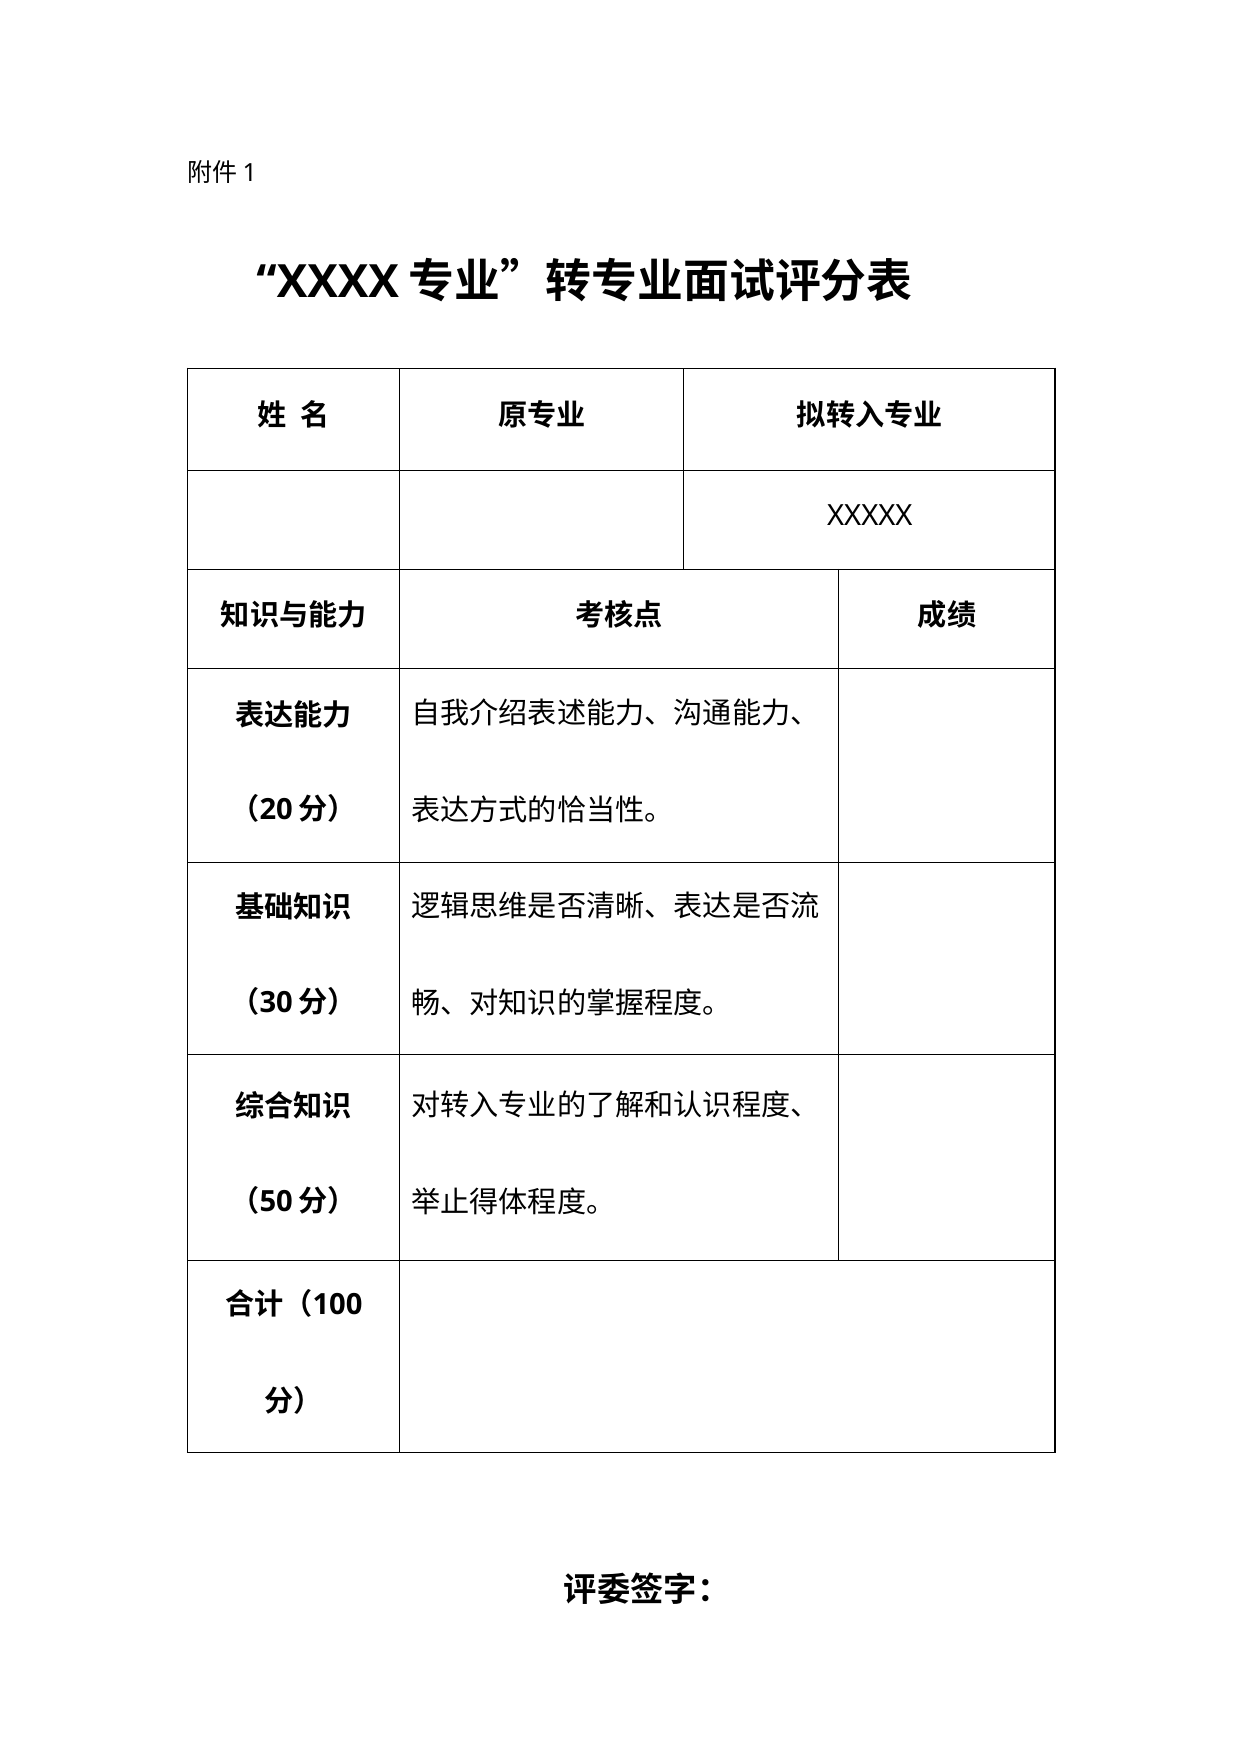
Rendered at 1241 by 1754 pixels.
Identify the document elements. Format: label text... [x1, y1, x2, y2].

table_header 姓 名 [188, 369, 399, 470]
table_cell XXXXX [684, 471, 1054, 569]
table_cell 逻辑思维是否清晰、表达是否流畅、对知识的掌握程度。 [400, 863, 838, 1054]
text 附件1 [187, 138, 1053, 203]
table_cell 对转入专业的了解和认识程度、举止得体程度。 [400, 1055, 838, 1260]
table_cell 成绩 [839, 570, 1054, 668]
table_cell [839, 669, 1054, 862]
table_cell 基础知识 （30分） [188, 863, 399, 1054]
table_header 拟转入专业 [684, 369, 1054, 470]
table_cell [839, 863, 1054, 1054]
table_header 原专业 [400, 369, 683, 470]
table_cell [839, 1055, 1054, 1260]
text 评委签字： [187, 1555, 986, 1620]
table_cell 表达能力 （20分） [188, 669, 399, 862]
table_cell [400, 471, 683, 569]
table_cell 知识与能力 [188, 570, 399, 668]
table_cell 自我介绍表述能力、沟通能力、表达方式的恰当性。 [400, 669, 838, 862]
table_cell 综合知识 （50分） [188, 1055, 399, 1260]
table_cell [400, 1261, 1054, 1452]
table_cell 合计（100分） [188, 1261, 399, 1452]
text “XXXX专业”转专业面试评分表 [187, 229, 1053, 326]
table_cell [188, 471, 399, 569]
table_cell 考核点 [400, 570, 838, 668]
